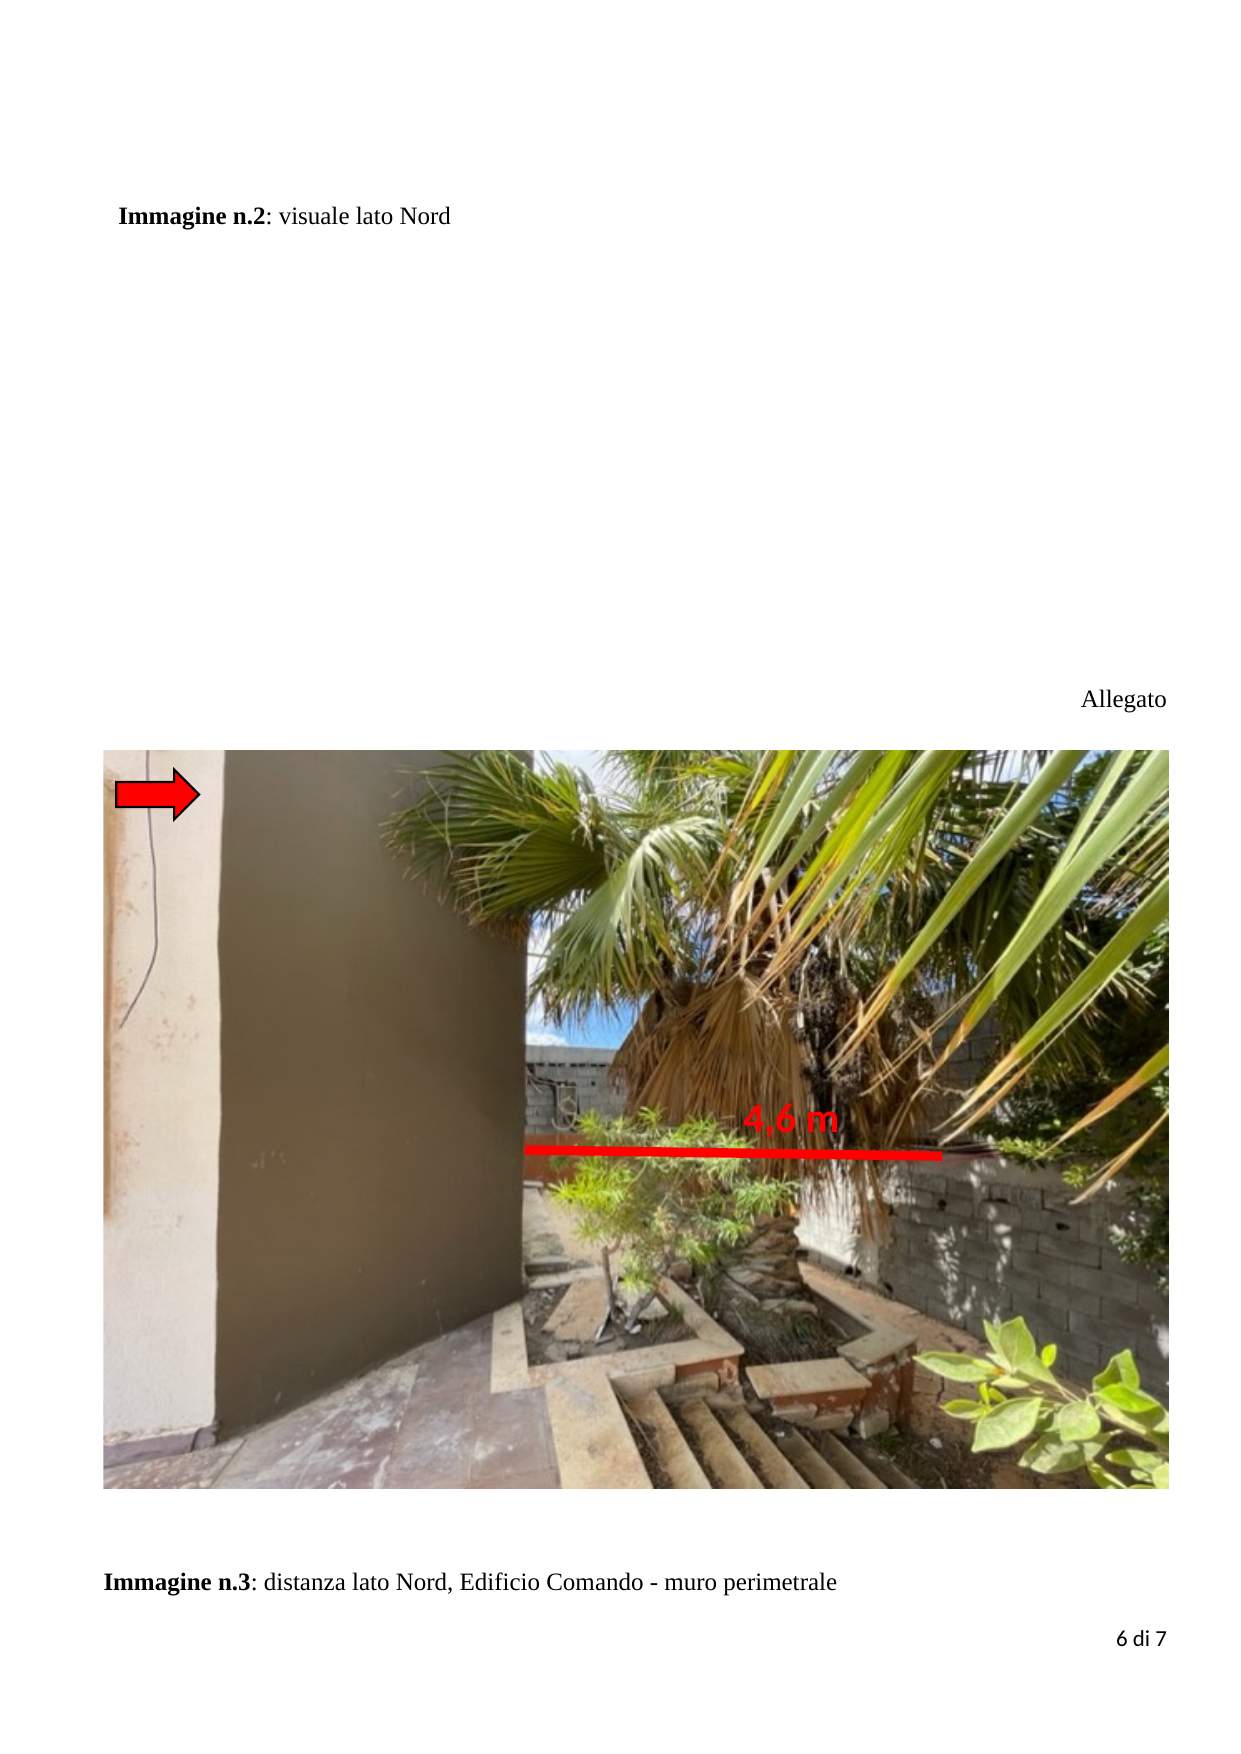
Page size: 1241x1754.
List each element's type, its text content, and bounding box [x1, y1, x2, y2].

text Immagine n.3: distanza lato Nord, Edificio Comando - muro perimetrale [103, 1567, 1181, 1596]
text Immagine n.2: visuale lato Nord [118, 201, 1181, 230]
list Allegato [634, 684, 1167, 713]
picture [103, 750, 1169, 1489]
